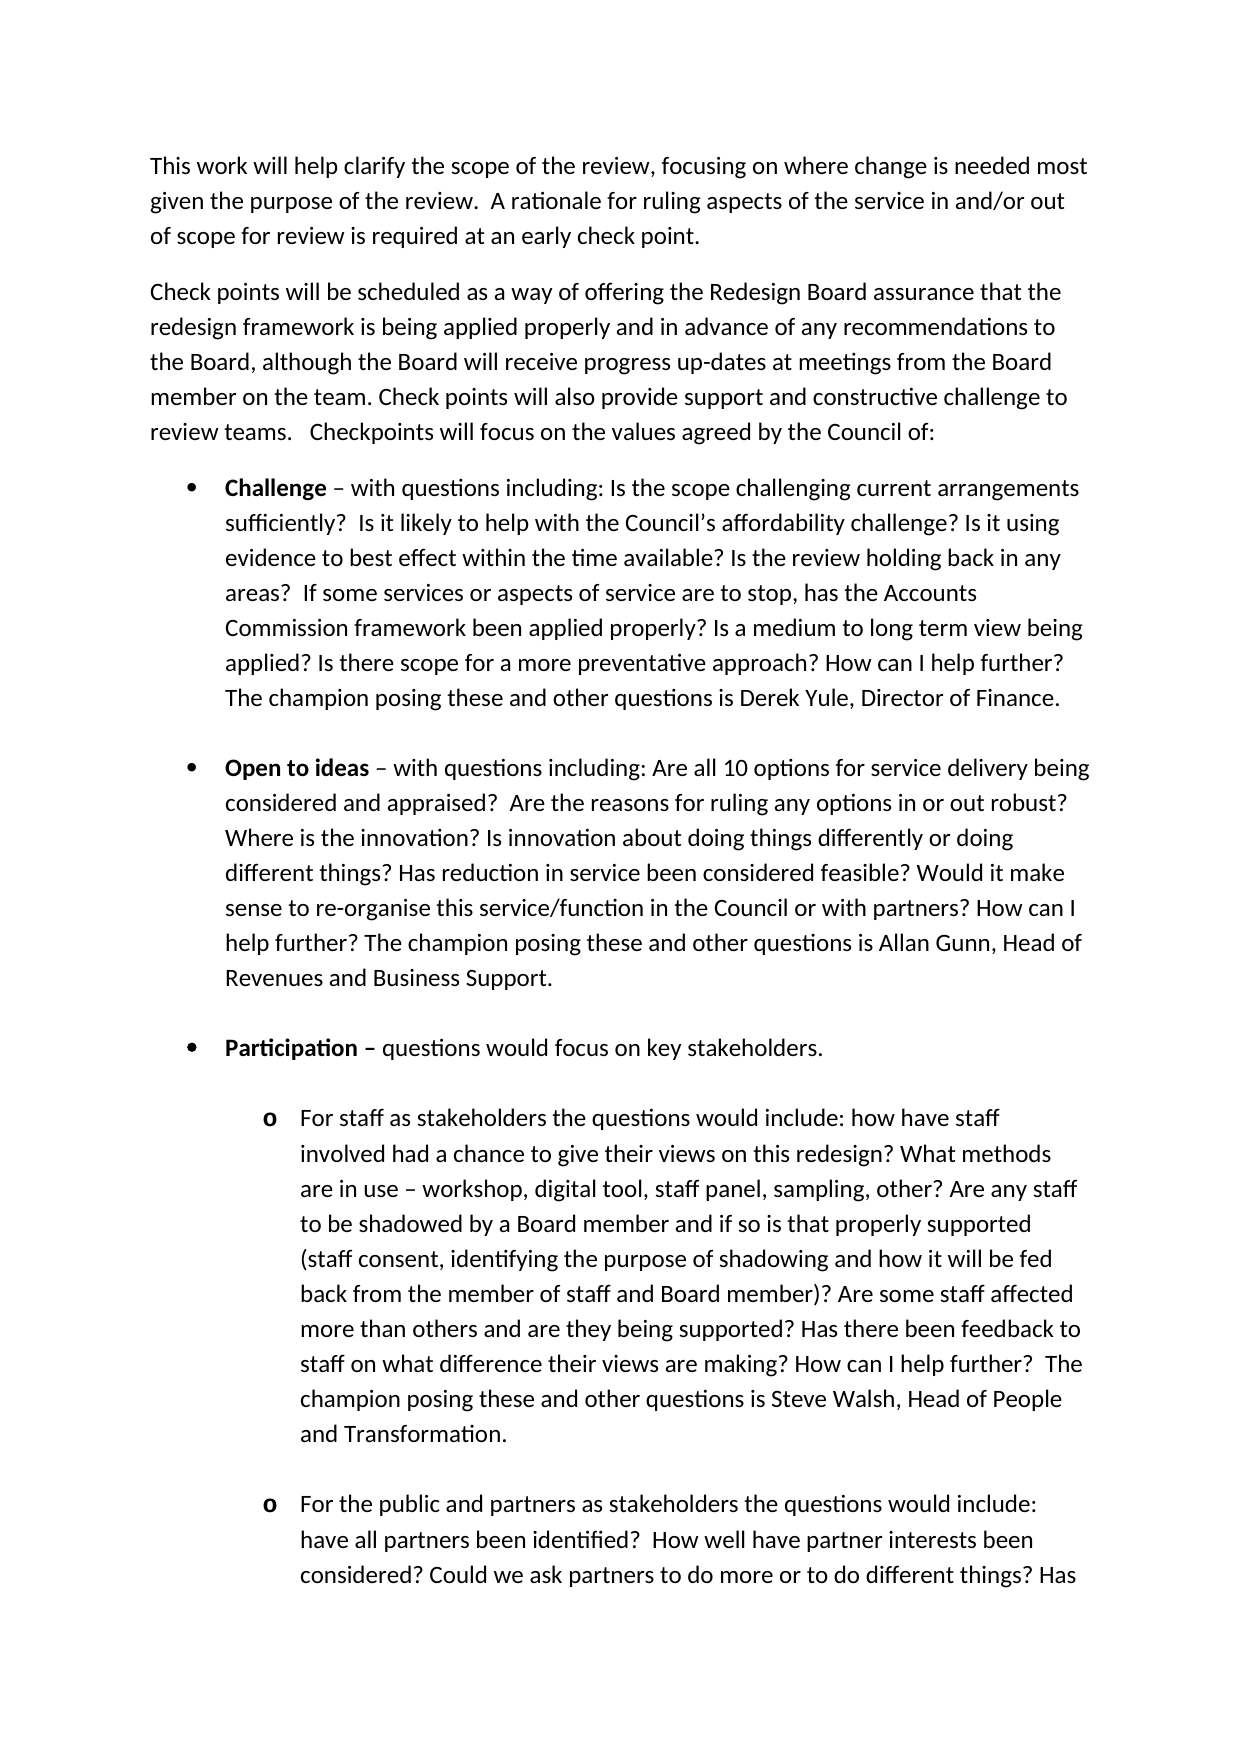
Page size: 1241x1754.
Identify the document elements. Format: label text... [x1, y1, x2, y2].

text Check points will be scheduled as a way of offering the Redesign Board assurance that the redesign framework is being applied properly and in advance of any recommendations to the Board, although the Board will receive progress up-dates at meetings from the Board member on the team. Check points will also provide support and constructive challenge to review teams. Checkpoints will focus on the values agreed by the Council of: [150, 276, 1090, 446]
list Challenge – with questions including: Is the scope challenging current arrangements sufficiently? Is it likely to help with the Council’s affordability challenge? Is it using evidence to best effect within the time available? Is the review holding back in any areas? If some services or aspects of service are to stop, has the Accounts Commission framework been applied properly? Is a medium to long term view being applied? Is there scope for a more preventative approach? How can I help further? The champion posing these and other questions is Derek Yule, Director of Finance. [187, 472, 1090, 712]
text This work will help clarify the scope of the review, focusing on where change is needed most given the purpose of the review. A rationale for ruling aspects of the service in and/or out of scope for review is required at an early check point. [150, 150, 1090, 251]
list Participation – questions would focus on key stakeholders. [187, 1032, 1090, 1062]
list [262, 1488, 1090, 1590]
list Open to ideas – with questions including: Are all 10 options for service delivery being considered and appraised? Are the reasons for ruling any options in or out robust? Where is the innovation? Is innovation about doing things differently or doing different things? Has reduction in service been considered feasible? Would it make sense to re-organise this service/function in the Council or with partners? How can I help further? The champion posing these and other questions is Allan Gunn, Head of Revenues and Business Support. [187, 752, 1090, 992]
list For staff as stakeholders the questions would include: how have staff involved had a chance to give their views on this redesign? What methods are in use – workshop, digital tool, staff panel, sampling, other? Are any staff to be shadowed by a Board member and if so is that properly supported (staff consent, identifying the purpose of shadowing and how it will be fed back from the member of staff and Board member)? Are some staff affected more than others and are they being supported? Has there been feedback to staff on what difference their views are making? How can I help further? The champion posing these and other questions is Steve Walsh, Head of People and Transformation. [262, 1102, 1090, 1448]
